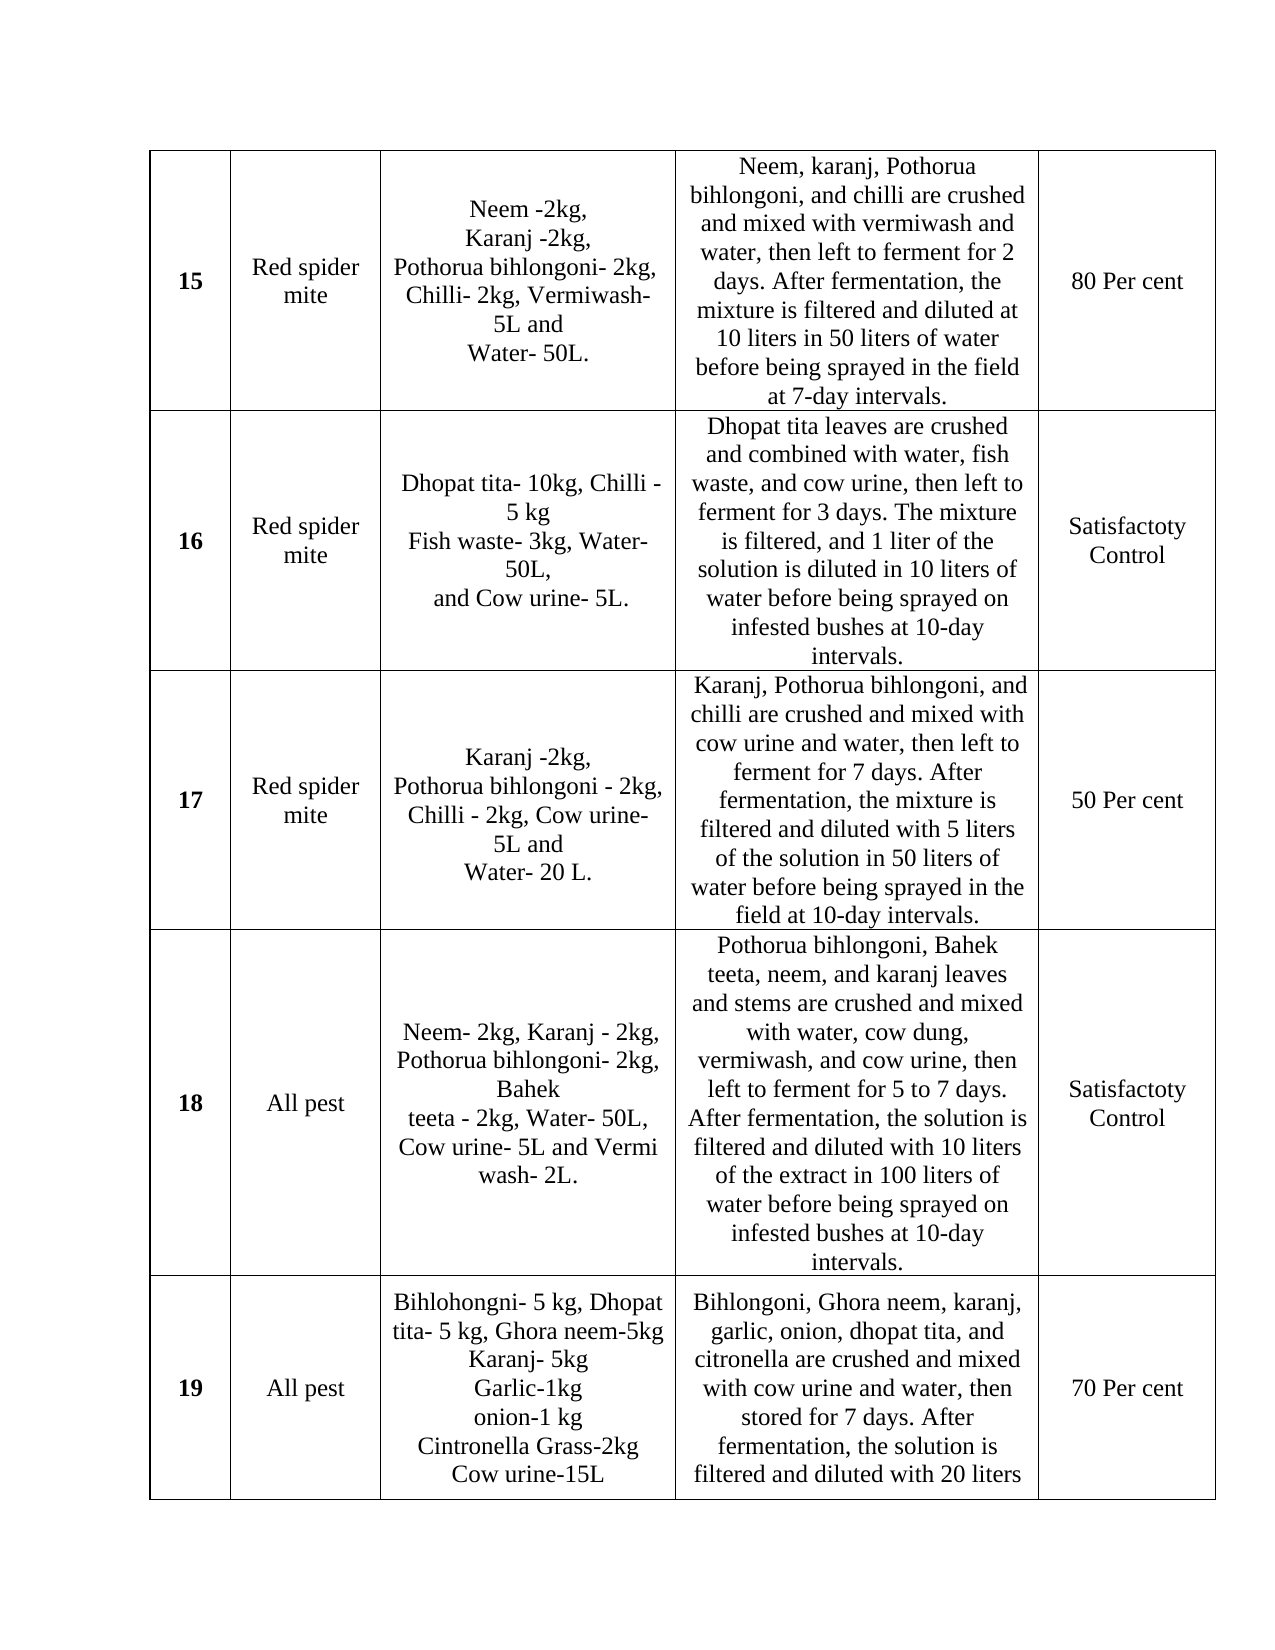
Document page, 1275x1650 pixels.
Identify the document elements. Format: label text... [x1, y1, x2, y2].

table_cell 16 [151, 411, 230, 669]
table_cell Neem -2kg, Karanj -2kg, Pothorua bihlongoni- 2kg, Chilli- 2kg, Vermiwash- 5L and Water- 50L. [381, 151, 675, 410]
table_cell Neem, karanj, Pothorua bihlongoni, and chilli are crushed and mixed with vermiwash and water, then left to ferment for 2 days. After fermentation, the mixture is filtered and diluted at 10 liters in 50 liters of water before being sprayed in the field at 7-day intervals. [676, 151, 1038, 410]
table_cell 15 [151, 151, 230, 410]
table_cell Karanj -2kg, Pothorua bihlongoni - 2kg, Chilli - 2kg, Cow urine- 5L and Water- 20 L. [381, 671, 675, 929]
table_cell Satisfactoty Control [1039, 411, 1215, 669]
table_cell Red spider mite [231, 151, 380, 410]
table_cell Dhopat tita leaves are crushed and combined with water, fish waste, and cow urine, then left to ferment for 3 days. The mixture is filtered, and 1 liter of the solution is diluted in 10 liters of water before being sprayed on infested bushes at 10-day intervals. [676, 411, 1038, 669]
table_cell 17 [151, 671, 230, 929]
table_cell Neem- 2kg, Karanj - 2kg, Pothorua bihlongoni- 2kg, Bahek teeta - 2kg, Water- 50L, Cow urine- 5L and Vermi wash- 2L. [381, 930, 675, 1275]
table_cell Karanj, Pothorua bihlongoni, and chilli are crushed and mixed with cow urine and water, then left to ferment for 7 days. After fermentation, the mixture is filtered and diluted with 5 liters of the solution in 50 liters of water before being sprayed in the field at 10-day intervals. [676, 671, 1038, 929]
table_cell Satisfactoty Control [1039, 930, 1215, 1275]
table_cell All pest [231, 1276, 380, 1499]
table_cell All pest [231, 930, 380, 1275]
table_cell Red spider mite [231, 671, 380, 929]
table_cell 80 Per cent [1039, 151, 1215, 410]
table_cell 18 [151, 930, 230, 1275]
table_cell 50 Per cent [1039, 671, 1215, 929]
table_cell 70 Per cent [1039, 1276, 1215, 1499]
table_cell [676, 1276, 1038, 1499]
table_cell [381, 1276, 675, 1499]
table_cell Pothorua bihlongoni, Bahek teeta, neem, and karanj leaves and stems are crushed and mixed with water, cow dung, vermiwash, and cow urine, then left to ferment for 5 to 7 days. After fermentation, the solution is filtered and diluted with 10 liters of the extract in 100 liters of water before being sprayed on infested bushes at 10-day intervals. [676, 930, 1038, 1275]
table_cell 19 [151, 1276, 230, 1499]
table_cell Dhopat tita- 10kg, Chilli -5 kg Fish waste- 3kg, Water- 50L, and Cow urine- 5L. [381, 411, 675, 669]
table_cell Red spider mite [231, 411, 380, 669]
